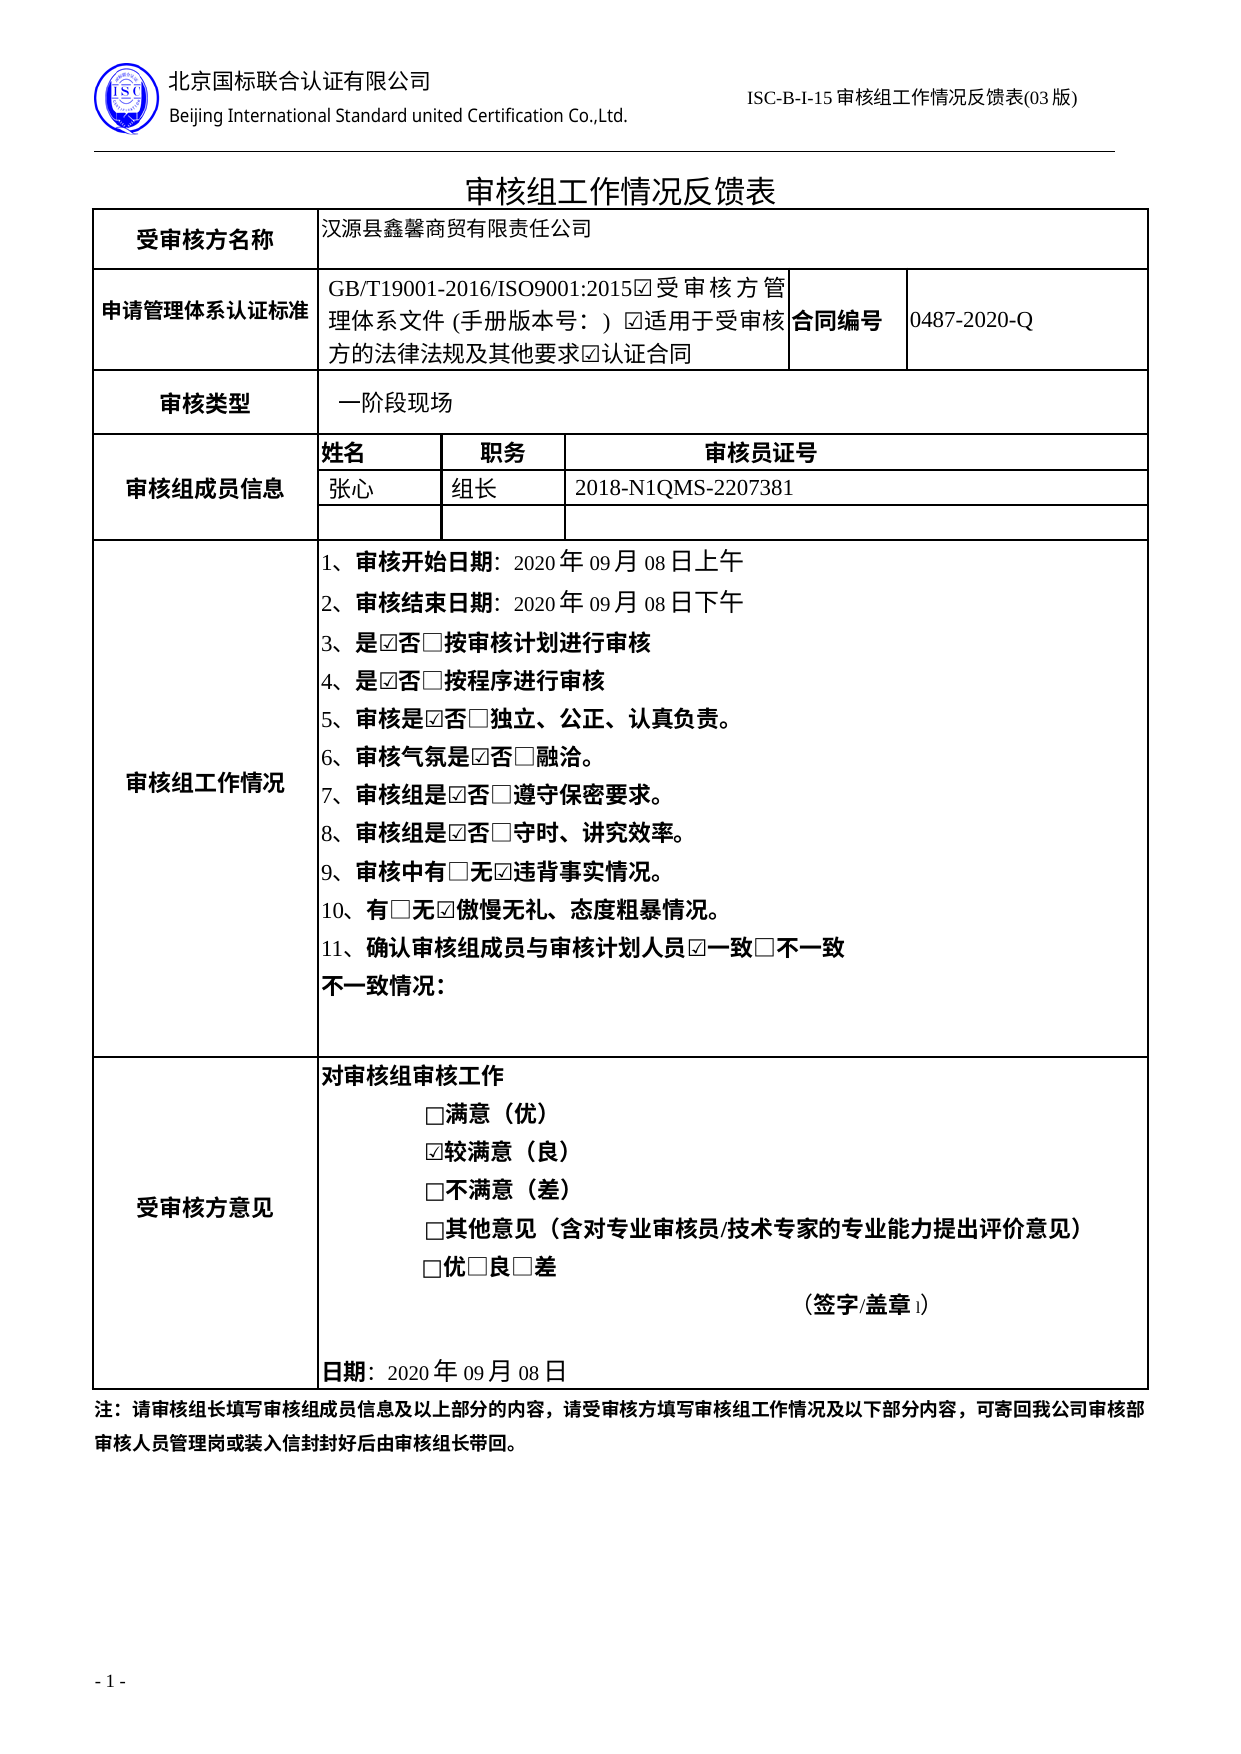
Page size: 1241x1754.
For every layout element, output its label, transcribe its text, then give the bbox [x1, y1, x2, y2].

table_cell 职务 [443, 435, 564, 468]
table_cell 审核员证号 [566, 435, 1147, 468]
table_cell 审核组成员信息 [94, 435, 317, 539]
table_cell 组长 [443, 471, 564, 504]
table_cell 一阶段现场 [319, 371, 1147, 433]
table_cell 张心 [319, 471, 440, 504]
table_cell 对审核组审核工作 □满意（优） ☑较满意（良） □不满意（差） □其他意见（含对专业审核员/技术专家的专业能力提出评价意见） □优□良□差 （签字/盖章l） 日期：2020年09月08日 [319, 1058, 1147, 1388]
table_cell 合同编号 [790, 270, 906, 369]
table_header 受审核方名称 [94, 210, 317, 267]
table_cell GB/T19001-2016/ISO9001:2015☑受审核方管理体系文件 (手册版本号：) ☑适用于受审核方的法律法规及其他要求☑认证合同 [319, 270, 788, 369]
table_cell [319, 506, 440, 539]
table_cell [566, 506, 1147, 539]
table_cell 1、审核开始日期：2020年09月08日上午 2、审核结束日期：2020年09月08日下午 3、是☑否□按审核计划进行审核 4、是☑否□按程序进行审核 5、审核是☑否□独立、公正、认真负责。 6、审核气氛是☑否□融洽。 7、审核组是☑否□遵守保密要求。 8、审核组是☑否□守时、讲究效率。 9、审核中有□无☑违背事实情况。 10、有□无☑傲慢无礼、态度粗暴情况。 11、确认审核组成员与审核计划人员☑一致□不一致 不一致情况： [319, 541, 1147, 1056]
text 审核组工作情况反馈表 [94, 183, 1146, 208]
table_cell [443, 506, 564, 539]
text 注：请审核组长填写审核组成员信息及以上部分的内容，请受审核方填写审核组工作情况及以下部分内容，可寄回我公司审核部审核人员管理岗或装入信封封好后由审核组长带回。 [94, 1390, 1146, 1457]
table_cell 受审核方意见 [94, 1058, 317, 1388]
table_cell 审核类型 [94, 371, 317, 433]
table_cell 姓名 [319, 435, 440, 468]
table_cell 2018-N1QMS-2207381 [566, 471, 1147, 504]
picture [94, 63, 162, 135]
table_cell 审核组工作情况 [94, 541, 317, 1056]
table_header 汉源县鑫馨商贸有限责任公司 [319, 210, 1147, 267]
table_cell 0487-2020-Q [908, 270, 1147, 369]
table_cell 申请管理体系认证标准 [94, 270, 317, 369]
